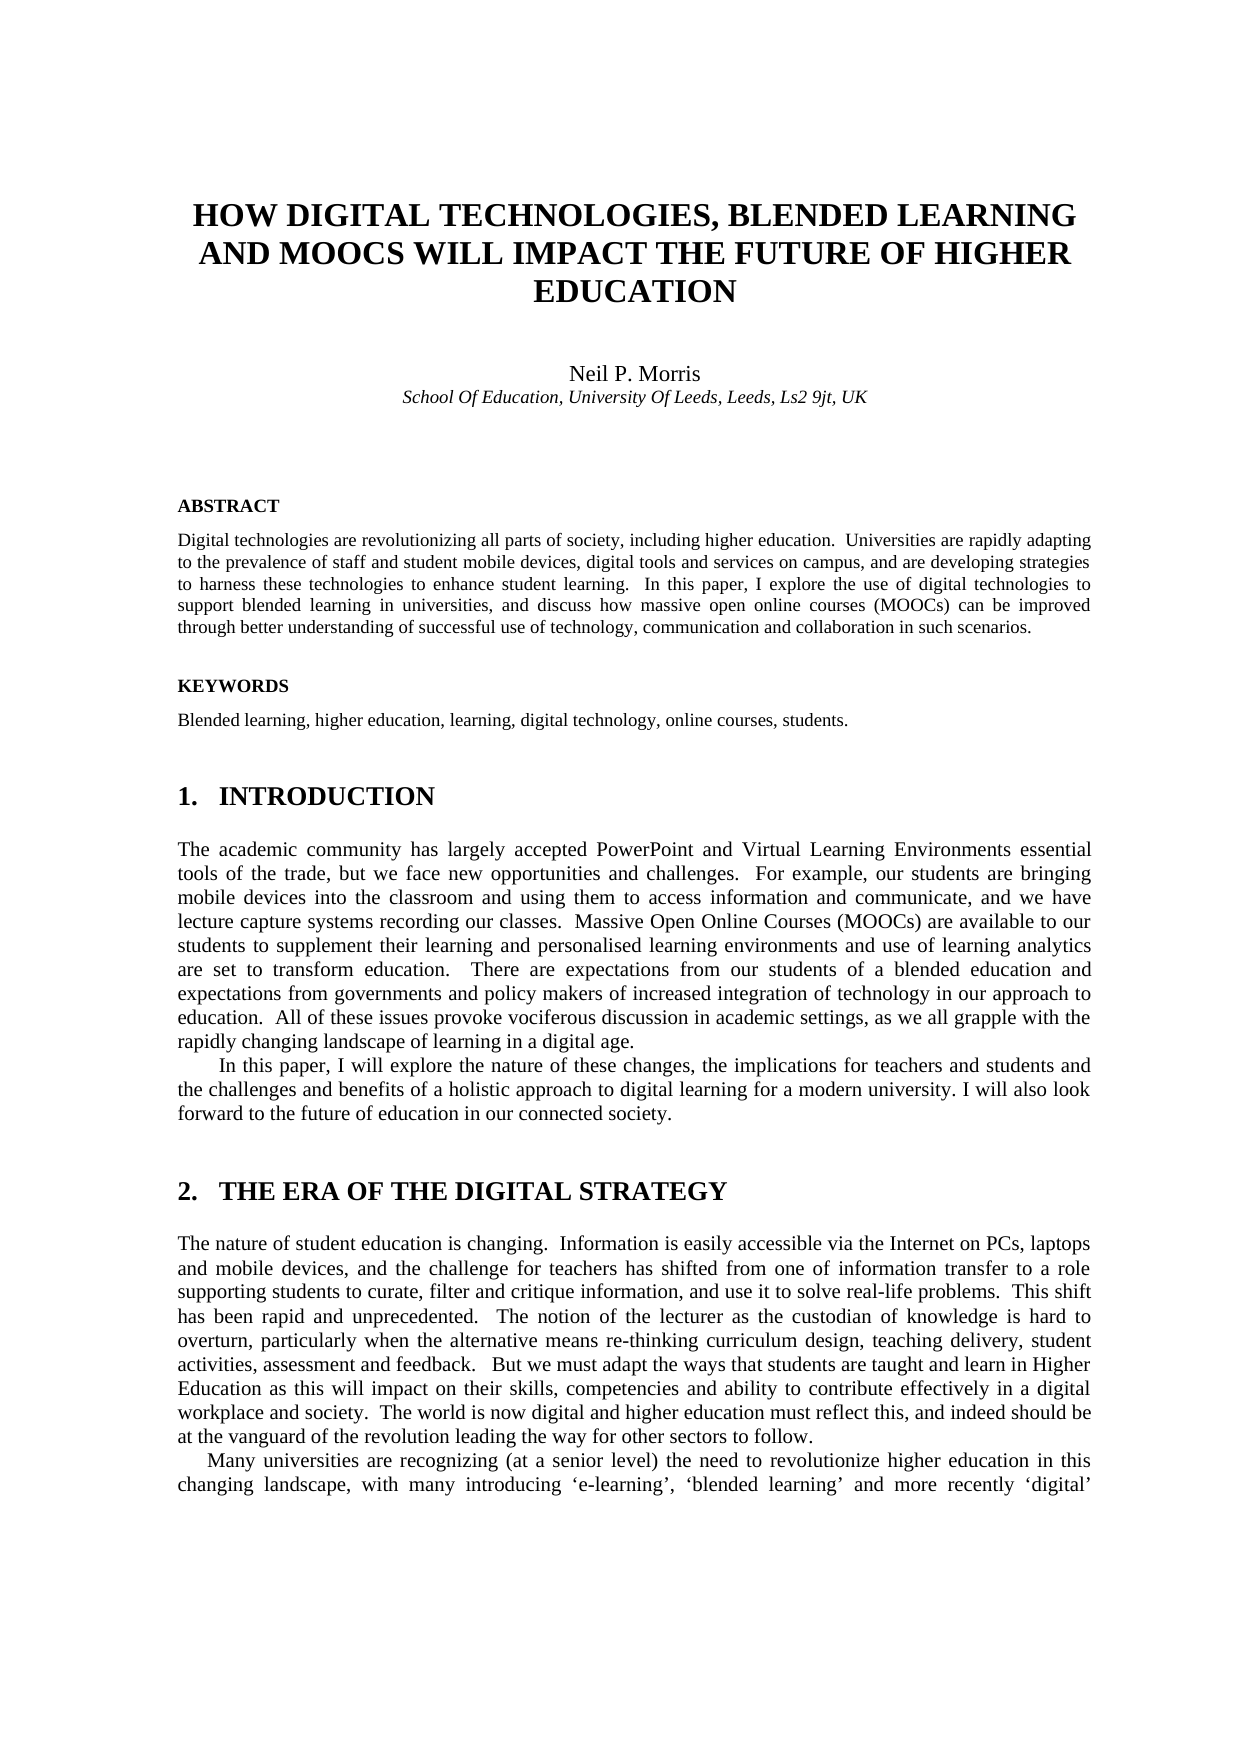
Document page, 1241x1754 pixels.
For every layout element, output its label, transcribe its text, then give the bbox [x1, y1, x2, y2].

title KEYWORDS [177, 675, 1092, 696]
text The nature of student education is changing. Information is easily accessible via the Internet on PCs, laptops and mobile devices, and the challenge for teachers has shifted from one of information transfer to a role supporting students to curate, filter and critique information, and use it to solve real-life problems. This shift has been rapid and unprecedented. The notion of the lecturer as the custodian of knowledge is hard to overturn, particularly when the alternative means re-thinking curriculum design, teaching delivery, student activities, assessment and feedback. But we must adapt the ways that students are taught and learn in Higher Education as this will impact on their skills, competencies and ability to contribute effectively in a digital workplace and society. The world is now digital and higher education must reflect this, and indeed should be at the vanguard of the revolution leading the way for other sectors to follow. [177, 1231, 1092, 1448]
text Blended learning, higher education, learning, digital technology, online courses, students. [177, 709, 1092, 730]
title HOW Digital technologies, BLendED Learning and MOOCs WILL IMPACT THE Future of Higher Education [177, 195, 1092, 310]
subtitle INTRODUCTION [177, 780, 1092, 811]
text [177, 1448, 1092, 1496]
subtitle The era of the digital strategy [177, 1175, 1092, 1206]
text Digital technologies are revolutionizing all parts of society, including higher education. Universities are rapidly adapting to the prevalence of staff and student mobile devices, digital tools and services on campus, and are developing strategies to harness these technologies to enhance student learning. In this paper, I explore the use of digital technologies to support blended learning in universities, and discuss how massive open online courses (MOOCs) can be improved through better understanding of successful use of technology, communication and collaboration in such scenarios. [177, 529, 1092, 637]
title Neil P. Morris [177, 360, 1092, 386]
title School Of Education, University Of Leeds, Leeds, Ls2 9jt, UK [177, 386, 1092, 408]
text In this paper, I will explore the nature of these changes, the implications for teachers and students and the challenges and benefits of a holistic approach to digital learning for a modern university. I will also look forward to the future of education in our connected society. [177, 1053, 1092, 1125]
title ABSTRACT [177, 495, 1092, 517]
text The academic community has largely accepted PowerPoint and Virtual Learning Environments essential tools of the trade, but we face new opportunities and challenges. For example, our students are bringing mobile devices into the classroom and using them to access information and communicate, and we have lecture capture systems recording our classes. Massive Open Online Courses (MOOCs) are available to our students to supplement their learning and personalised learning environments and use of learning analytics are set to transform education. There are expectations from our students of a blended education and expectations from governments and policy makers of increased integration of technology in our approach to education. All of these issues provoke vociferous discussion in academic settings, as we all grapple with the rapidly changing landscape of learning in a digital age. [177, 836, 1092, 1053]
